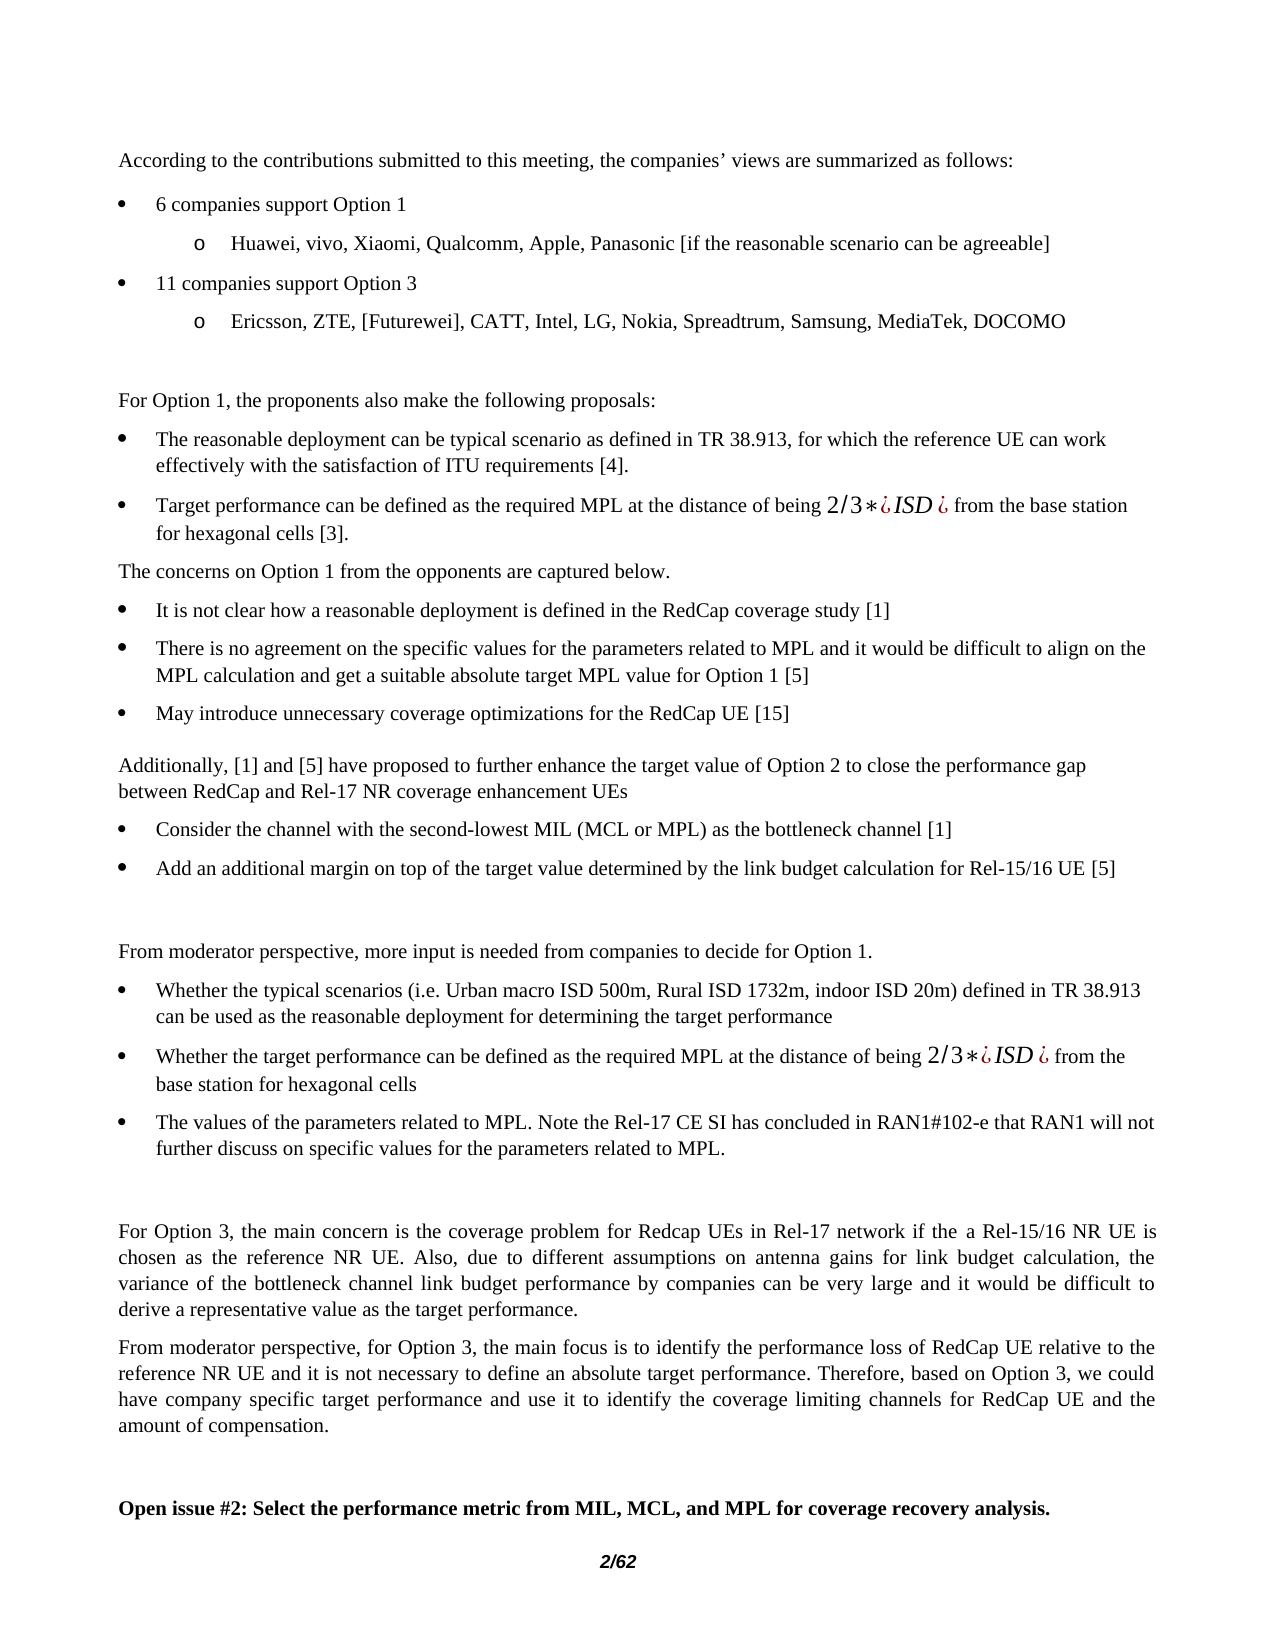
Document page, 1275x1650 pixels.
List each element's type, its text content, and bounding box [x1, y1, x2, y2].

list May introduce unnecessary coverage optimizations for the RedCap UE [15] [118, 701, 1157, 725]
text For Option 1, the proponents also make the following proposals: [118, 388, 1157, 412]
text Additionally, [1] and [5] have proposed to further enhance the target value of Option 2 to close the performance gap between RedCap and Rel-17 NR coverage enhancement UEs [118, 753, 1157, 803]
list The values of the parameters related to MPL. Note the Rel-17 CE SI has concluded in RAN1#102-e that RAN1 will not further discuss on specific values for the parameters related to MPL. [118, 1110, 1157, 1160]
list Huawei, vivo, Xiaomi, Qualcomm, Apple, Panasonic [if the reasonable scenario can be agreeable] [193, 231, 1157, 257]
text From moderator perspective, for Option 3, the main focus is to identify the performance loss of RedCap UE relative to the reference NR UE and it is not necessary to define an absolute target performance. Therefore, based on Option 3, we could have company specific target performance and use it to identify the coverage limiting channels for RedCap UE and the amount of compensation. [118, 1335, 1157, 1437]
list Add an additional margin on top of the target value determined by the link budget calculation for Rel-15/16 UE [5] [118, 856, 1157, 880]
list The reasonable deployment can be typical scenario as defined in TR 38.913, for which the reference UE can work effectively with the satisfaction of ITU requirements [4]. [118, 427, 1157, 477]
text According to the contributions submitted to this meeting, the companies’ views are summarized as follows: [118, 148, 1157, 172]
list Whether the typical scenarios (i.e. Urban macro ISD 500m, Rural ISD 1732m, indoor ISD 20m) defined in TR 38.913 can be used as the reasonable deployment for determining the target performance [118, 978, 1157, 1028]
list Target performance can be defined as the required MPL at the distance of being from the base station for hexagonal cells [3]. [118, 491, 1157, 545]
list It is not clear how a reasonable deployment is defined in the RedCap coverage study [1] [118, 598, 1157, 622]
list Ericsson, ZTE, [Futurewei], CATT, Intel, LG, Nokia, Spreadtrum, Samsung, MediaTek, DOCOMO [193, 309, 1157, 335]
list Consider the channel with the second-lowest MIL (MCL or MPL) as the bottleneck channel [1] [118, 817, 1157, 841]
list 11 companies support Option 3 [118, 271, 1157, 295]
text Open issue #2: Select the performance metric from MIL, MCL, and MPL for coverage recovery analysis. [118, 1496, 1157, 1520]
text For Option 3, the main concern is the coverage problem for Redcap UEs in Rel-17 network if the a Rel-15/16 NR UE is chosen as the reference NR UE. Also, due to different assumptions on antenna gains for link budget calculation, the variance of the bottleneck channel link budget performance by companies can be very large and it would be difficult to derive a representative value as the target performance. [118, 1219, 1157, 1321]
list Whether the target performance can be defined as the required MPL at the distance of being from the base station for hexagonal cells [118, 1042, 1157, 1096]
list There is no agreement on the specific values for the parameters related to MPL and it would be difficult to align on the MPL calculation and get a suitable absolute target MPL value for Option 1 [5] [118, 636, 1157, 687]
text The concerns on Option 1 from the opponents are captured below. [118, 559, 1157, 583]
text From moderator perspective, more input is needed from companies to decide for Option 1. [118, 939, 1157, 963]
list 6 companies support Option 1 [118, 192, 1157, 216]
